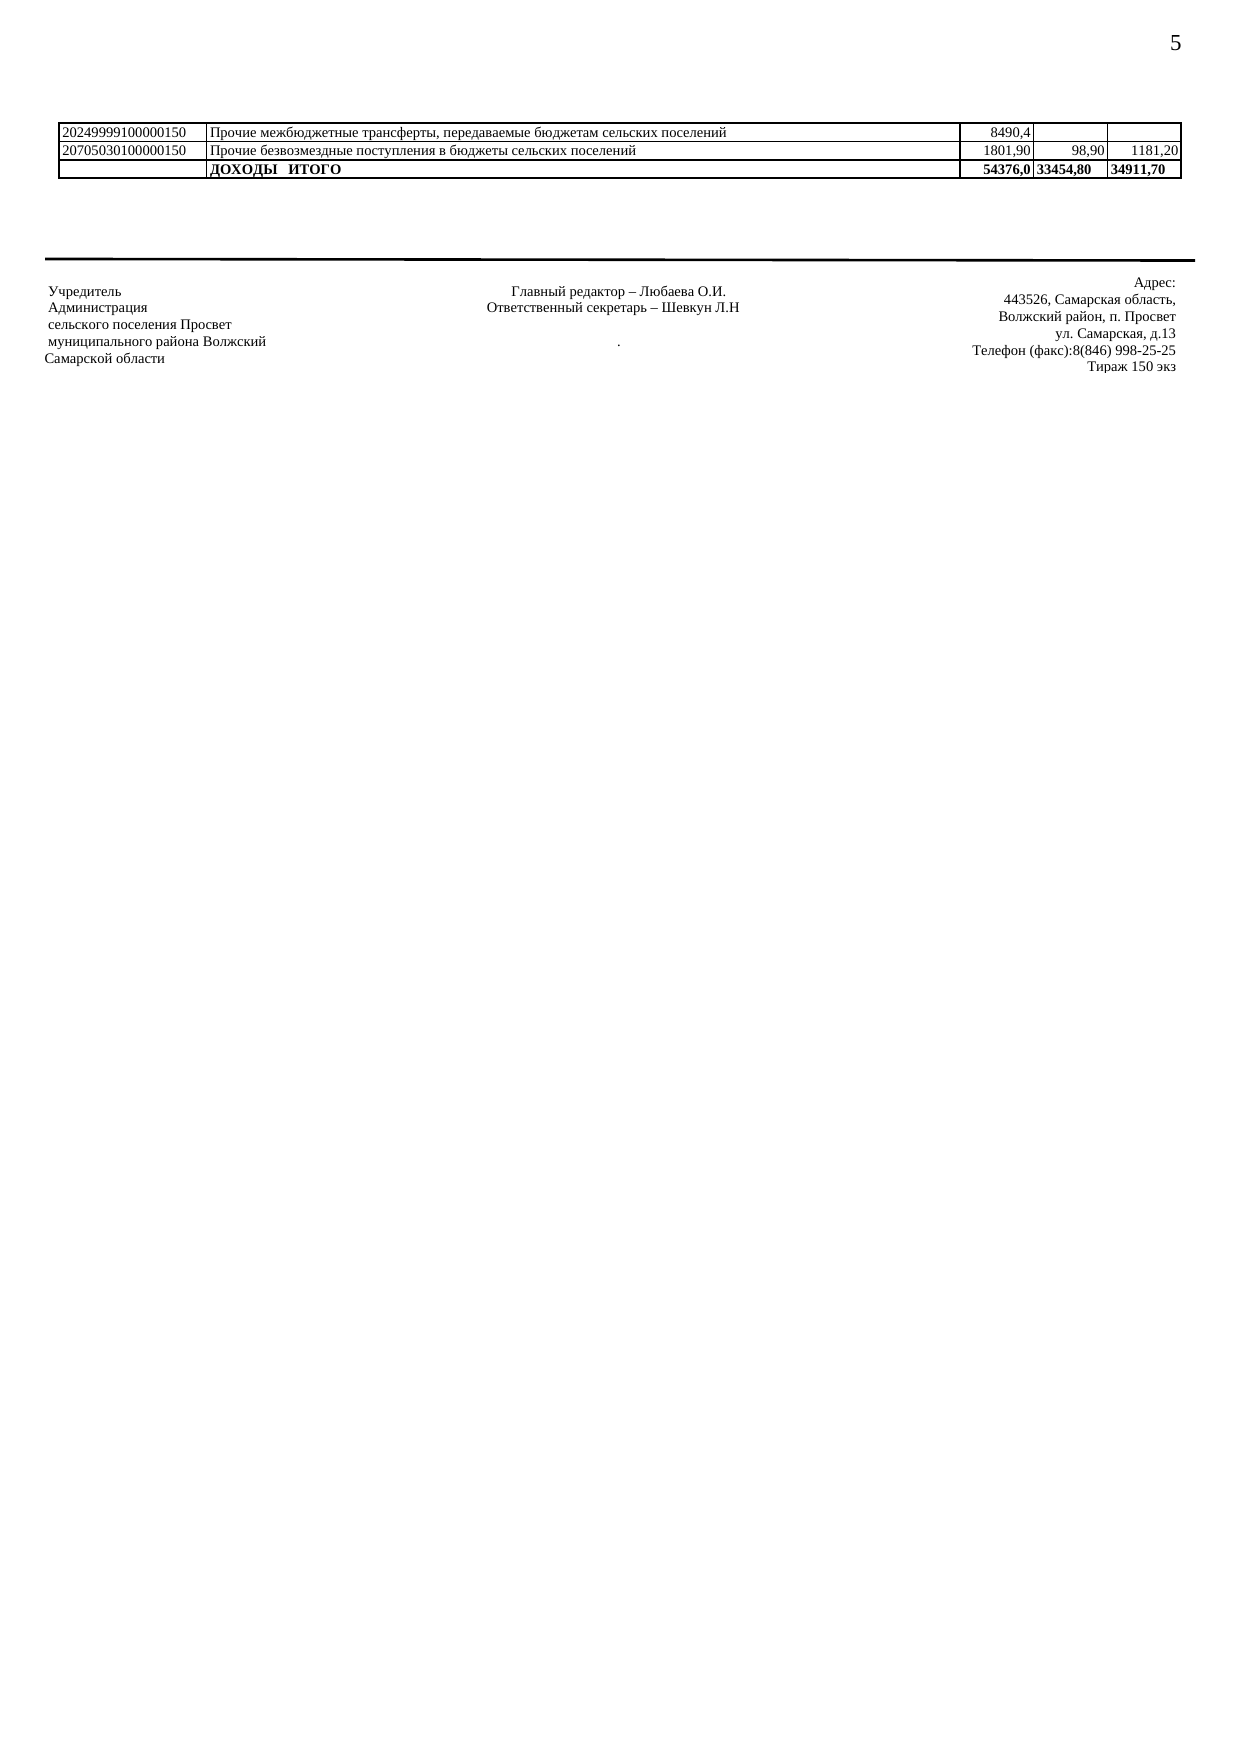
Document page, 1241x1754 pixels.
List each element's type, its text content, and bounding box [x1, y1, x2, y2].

table_cell 1181,20 [1108, 142, 1180, 159]
table_cell 34911,70 [1108, 161, 1180, 177]
table_cell 20249999100000150 [60, 124, 206, 141]
text Адрес: [969, 274, 1176, 291]
text ул. Самарская, д.13 [969, 324, 1176, 341]
table_cell 98,90 [1034, 142, 1107, 159]
table_cell [60, 161, 206, 177]
table_cell 33454,80 [1034, 161, 1107, 177]
table_cell 54376,0 [961, 161, 1033, 177]
text Тираж 150 экз [969, 358, 1176, 373]
table_cell ДОХОДЫ ИТОГО [207, 161, 959, 177]
table_cell [1108, 124, 1180, 141]
table_cell 8490,4 [961, 124, 1033, 141]
table_cell [1034, 124, 1107, 141]
table_cell 20705030100000150 [60, 142, 206, 159]
table_header Главный редактор – Любаева О.И. Ответственный секретарь – Шевкун Л.Н . [425, 283, 801, 462]
text Телефон (факс):8(846) 998-25-25 [969, 341, 1176, 358]
text 443526, Самарская область, [969, 291, 1176, 308]
text Волжский район, п. Просвет [969, 308, 1176, 324]
table_cell Прочие межбюджетные трансферты, передаваемые бюджетам сельских поселений [207, 124, 959, 141]
table_header Учредитель Администрация сельского поселения Просвет муниципального района Волжский Самарской области [48, 283, 424, 462]
table_cell 1801,90 [961, 142, 1033, 159]
table_cell Прочие безвозмездные поступления в бюджеты сельских поселений [207, 142, 959, 159]
